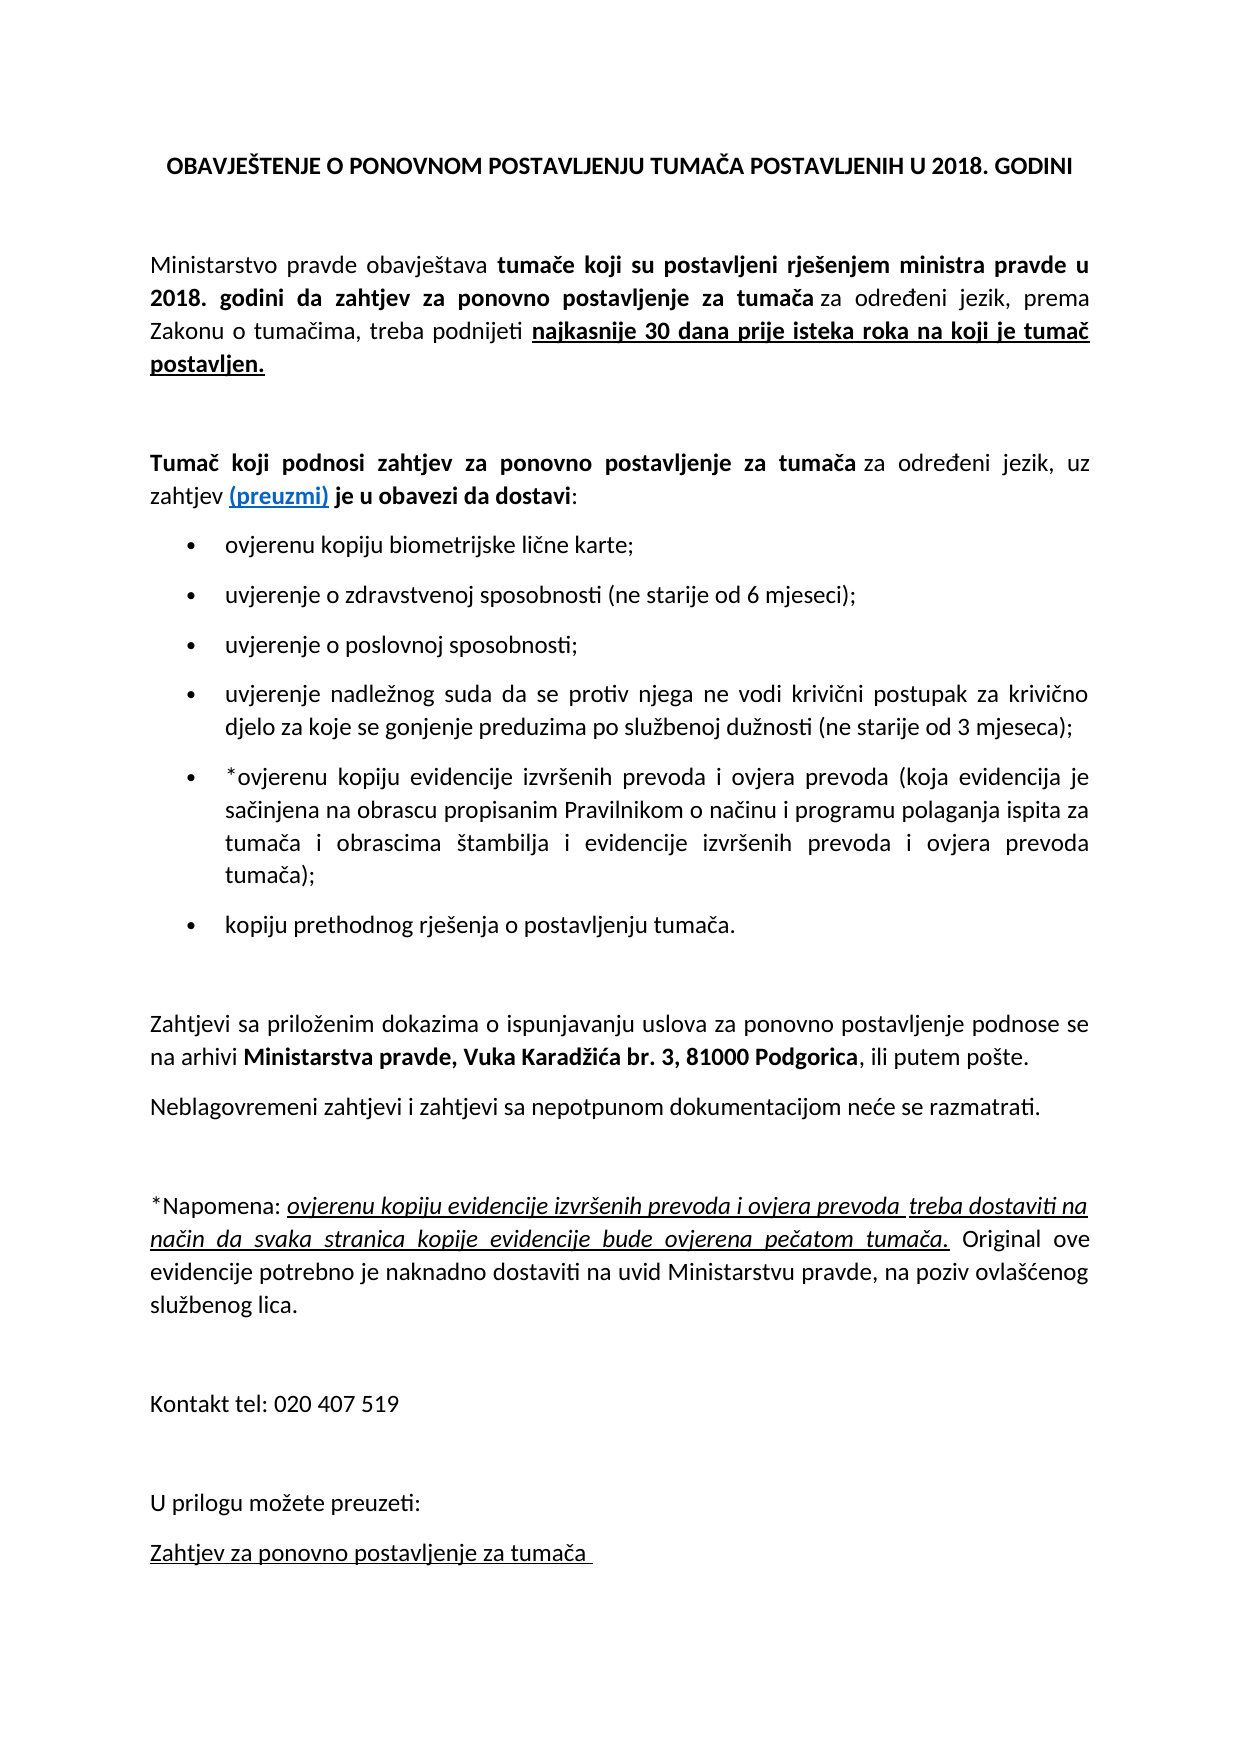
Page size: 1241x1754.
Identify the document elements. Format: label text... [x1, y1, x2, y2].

text Zahtjevi sa priloženim dokazima o ispunjavanju uslova za ponovno postavljenje podnose se na arhivi Ministarstva pravde, Vuka Karadžića br. 3, 81000 Podgorica, ili putem pošte. [150, 1008, 1090, 1072]
text Tumač koji podnosi zahtjev za ponovno postavljenje za tumača za određeni jezik, uz zahtjev (preuzmi) je u obavezi da dostavi: [150, 447, 1090, 511]
text OBAVJEŠTENJE O PONOVNOM POSTAVLJENJU TUMAČA POSTAVLJENIH U 2018. GODINI [150, 150, 1090, 181]
list uvjerenje nadležnog suda da se protiv njega ne vodi krivični postupak za krivično djelo za koje se gonjenje preduzima po službenoj dužnosti (ne starije od 3 mjeseca); [187, 678, 1090, 742]
text U prilogu možete preuzeti: [150, 1487, 1090, 1518]
list kopiju prethodnog rješenja o postavljenju tumača. [187, 909, 1090, 940]
text *Napomena: ovjerenu kopiju evidencije izvršenih prevoda i ovjera prevoda treba dostaviti na način da svaka stranica kopije evidencije bude ovjerena pečatom tumača. Original ove evidencije potrebno je naknadno dostaviti na uvid Ministarstvu pravde, na poziv ovlašćenog službenog lica. [150, 1190, 1090, 1319]
text Neblagovremeni zahtjevi i zahtjevi sa nepotpunom dokumentacijom neće se razmatrati. [150, 1091, 1090, 1121]
list *ovjerenu kopiju evidencije izvršenih prevoda i ovjera prevoda (koja evidencija je sačinjena na obrascu propisanim Pravilnikom o načinu i programu polaganja ispita za tumača i obrascima štambilja i evidencije izvršenih prevoda i ovjera prevoda tumača); [187, 761, 1090, 890]
list ovjerenu kopiju biometrijske lične karte; [187, 529, 1090, 560]
list uvjerenje o poslovnoj sposobnosti; [187, 629, 1090, 659]
text Ministarstvo pravde obavještava tumače koji su postavljeni rješenjem ministra pravde u 2018. godini da zahtjev za ponovno postavljenje za tumača za određeni jezik, prema Zakonu o tumačima, treba podnijeti najkasnije 30 dana prije isteka roka na koji je tumač postavljen. [150, 249, 1090, 378]
text Zahtjev za ponovno postavljenje za tumača [150, 1537, 1090, 1567]
text Kontakt tel: 020 407 519 [150, 1388, 1090, 1418]
list uvjerenje o zdravstvenoj sposobnosti (ne starije od 6 mjeseci); [187, 579, 1090, 610]
